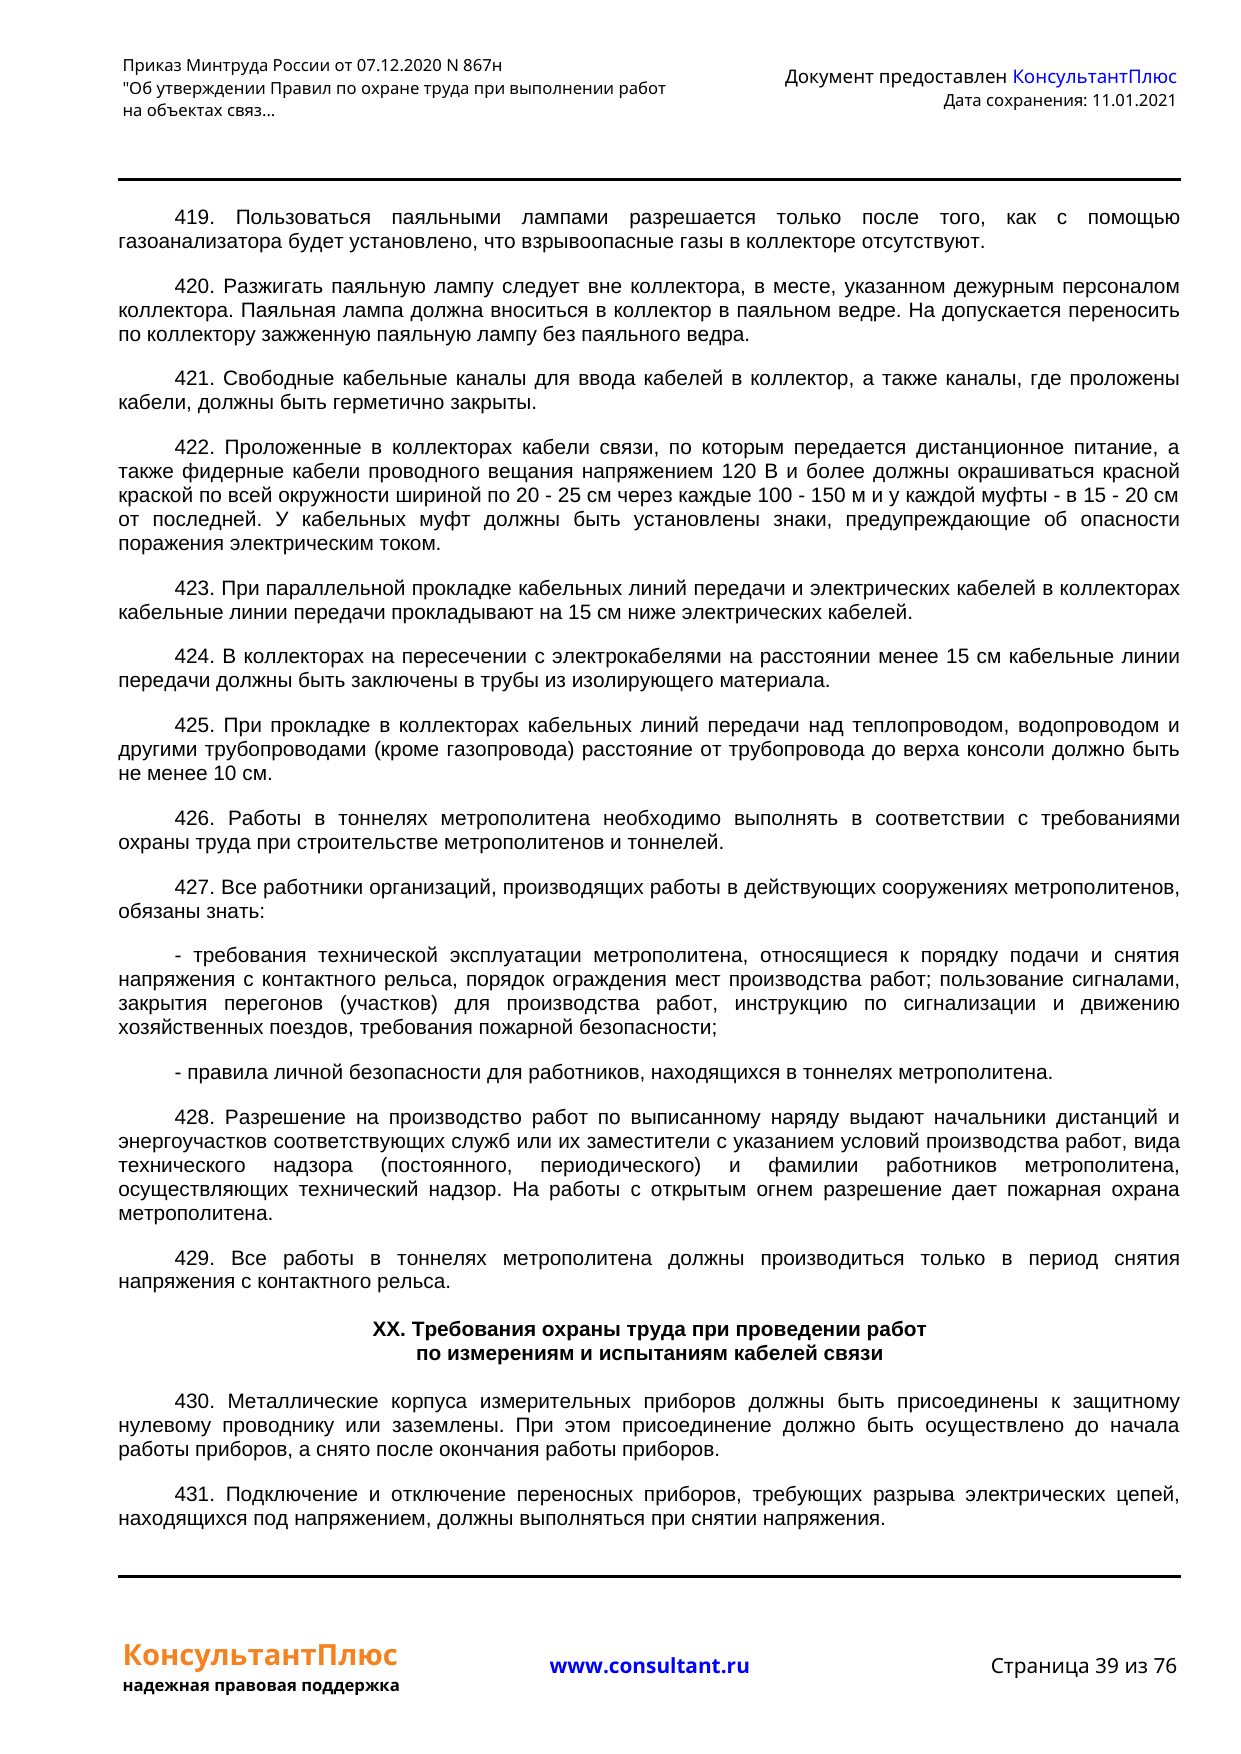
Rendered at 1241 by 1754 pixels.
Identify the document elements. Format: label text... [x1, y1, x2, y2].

title XX. Требования охраны труда при проведении работ [118, 1317, 1181, 1341]
text 431. Подключение и отключение переносных приборов, требующих разрыва электрических цепей, находящихся под напряжением, должны выполняться при снятии напряжения. [118, 1482, 1181, 1530]
text 428. Разрешение на производство работ по выписанному наряду выдают начальники дистанций и энергоучастков соответствующих служб или их заместители с указанием условий производства работ, вида технического надзора (постоянного, периодического) и фамилии работников метрополитена, осуществляющих технический надзор. На работы с открытым огнем разрешение дает пожарная охрана метрополитена. [118, 1105, 1181, 1224]
text 420. Разжигать паяльную лампу следует вне коллектора, в месте, указанном дежурным персоналом коллектора. Паяльная лампа должна вноситься в коллектор в паяльном ведре. На допускается переносить по коллектору зажженную паяльную лампу без паяльного ведра. [118, 273, 1181, 345]
text 429. Все работы в тоннелях метрополитена должны производиться только в период снятия напряжения с контактного рельса. [118, 1245, 1181, 1293]
title по измерениям и испытаниям кабелей связи [118, 1341, 1181, 1365]
text 425. При прокладке в коллекторах кабельных линий передачи над теплопроводом, водопроводом и другими трубопроводами (кроме газопровода) расстояние от трубопровода до верха консоли должно быть не менее 10 см. [118, 713, 1181, 785]
text - правила личной безопасности для работников, находящихся в тоннелях метрополитена. [118, 1060, 1181, 1084]
text 419. Пользоваться паяльными лампами разрешается только после того, как с помощью газоанализатора будет установлено, что взрывоопасные газы в коллекторе отсутствуют. [118, 205, 1181, 253]
text 423. При параллельной прокладке кабельных линий передачи и электрических кабелей в коллекторах кабельные линии передачи прокладывают на 15 см ниже электрических кабелей. [118, 576, 1181, 623]
text 430. Металлические корпуса измерительных приборов должны быть присоединены к защитному нулевому проводнику или заземлены. При этом присоединение должно быть осуществлено до начала работы приборов, а снято после окончания работы приборов. [118, 1389, 1181, 1461]
text 427. Все работники организаций, производящих работы в действующих сооружениях метрополитенов, обязаны знать: [118, 874, 1181, 922]
text 422. Проложенные в коллекторах кабели связи, по которым передается дистанционное питание, а также фидерные кабели проводного вещания напряжением 120 В и более должны окрашиваться красной краской по всей окружности шириной по 20 - 25 см через каждые 100 - 150 м и у каждой муфты - в 15 - 20 см от последней. У кабельных муфт должны быть установлены знаки, предупреждающие об опасности поражения электрическим током. [118, 435, 1181, 555]
text 424. В коллекторах на пересечении с электрокабелями на расстоянии менее 15 см кабельные линии передачи должны быть заключены в трубы из изолирующего материала. [118, 644, 1181, 692]
text 421. Свободные кабельные каналы для ввода кабелей в коллектор, а также каналы, где проложены кабели, должны быть герметично закрыты. [118, 366, 1181, 414]
text 426. Работы в тоннелях метрополитена необходимо выполнять в соответствии с требованиями охраны труда при строительстве метрополитенов и тоннелей. [118, 806, 1181, 854]
text - требования технической эксплуатации метрополитена, относящиеся к порядку подачи и снятия напряжения с контактного рельса, порядок ограждения мест производства работ; пользование сигналами, закрытия перегонов (участков) для производства работ, инструкцию по сигнализации и движению хозяйственных поездов, требования пожарной безопасности; [118, 943, 1181, 1039]
